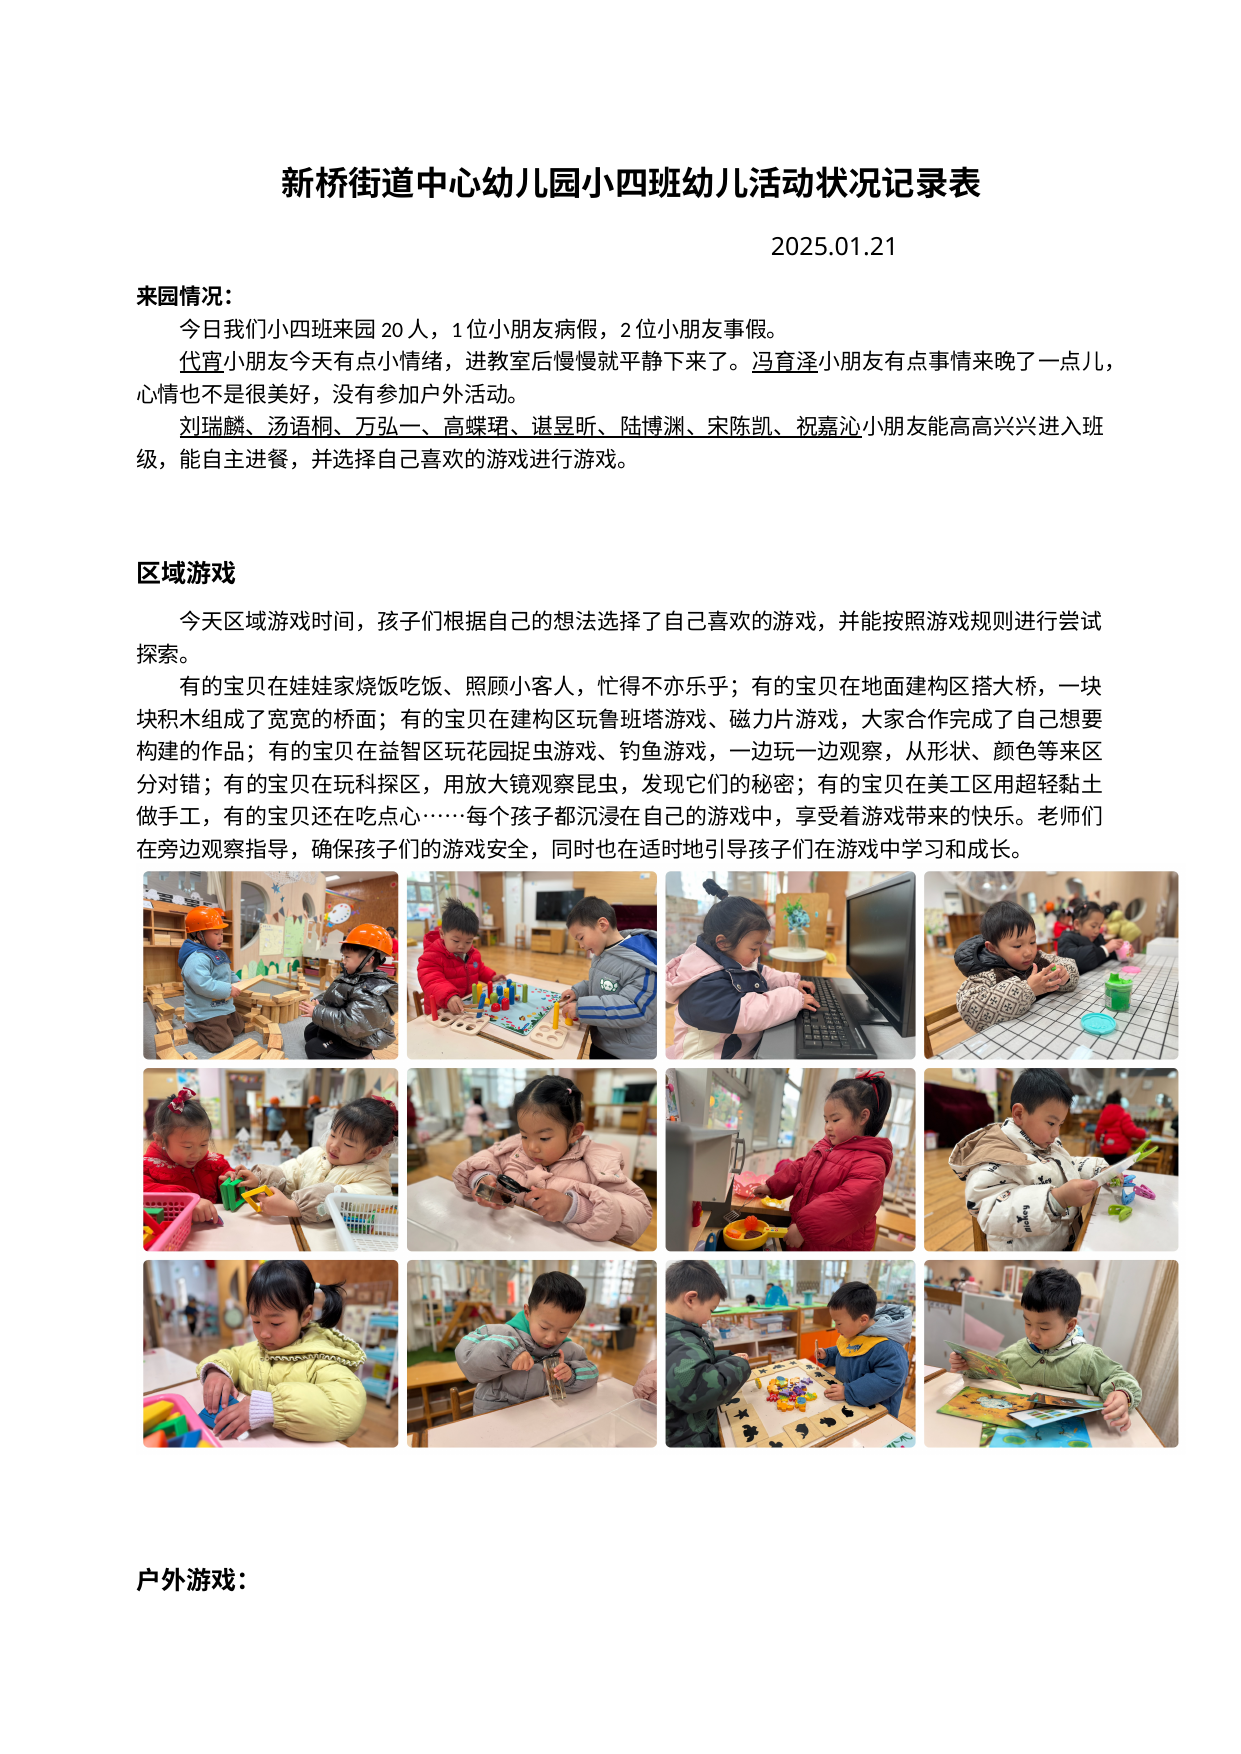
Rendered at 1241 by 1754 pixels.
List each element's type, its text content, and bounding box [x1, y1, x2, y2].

text 新桥街道中心幼儿园小四班幼儿活动状况记录表 [136, 149, 1104, 214]
picture [135, 863, 1186, 1455]
text 刘瑞麟、汤语桐、万弘一、高蝶珺、谌昱昕、陆博渊、宋陈凯、祝嘉沁小朋友能高高兴兴进入班级，能自主进餐，并选择自己喜欢的游戏进行游戏。 [136, 409, 1104, 474]
text 今日我们小四班来园20人，1位小朋友病假，2位小朋友事假。 [136, 311, 1104, 344]
text 户外游戏： [136, 1546, 1104, 1611]
text 有的宝贝在娃娃家烧饭吃饭、照顾小客人，忙得不亦乐乎；有的宝贝在地面建构区搭大桥，一块块积木组成了宽宽的桥面；有的宝贝在建构区玩鲁班塔游戏、磁力片游戏，大家合作完成了自己想要构建的作品；有的宝贝在益智区玩花园捉虫游戏、钓鱼游戏，一边玩一边观察，从形状、颜色等来区分对错；有的宝贝在玩科探区，用放大镜观察昆虫，发现它们的秘密；有的宝贝在美工区用超轻黏土做手工，有的宝贝还在吃点心……每个孩子都沉浸在自己的游戏中，享受着游戏带来的快乐。老师们在旁边观察指导，确保孩子们的游戏安全，同时也在适时地引导孩子们在游戏中学习和成长。 [136, 669, 1104, 863]
text 今天区域游戏时间，孩子们根据自己的想法选择了自己喜欢的游戏，并能按照游戏规则进行尝试探索。 [136, 604, 1104, 669]
text 2025.01.21 [136, 214, 1104, 279]
text 代宵小朋友今天有点小情绪，进教室后慢慢就平静下来了。冯育泽小朋友有点事情来晚了一点儿，心情也不是很美好，没有参加户外活动。 [136, 344, 1104, 409]
text 区域游戏 [136, 539, 1104, 604]
text 来园情况： [136, 279, 1104, 311]
